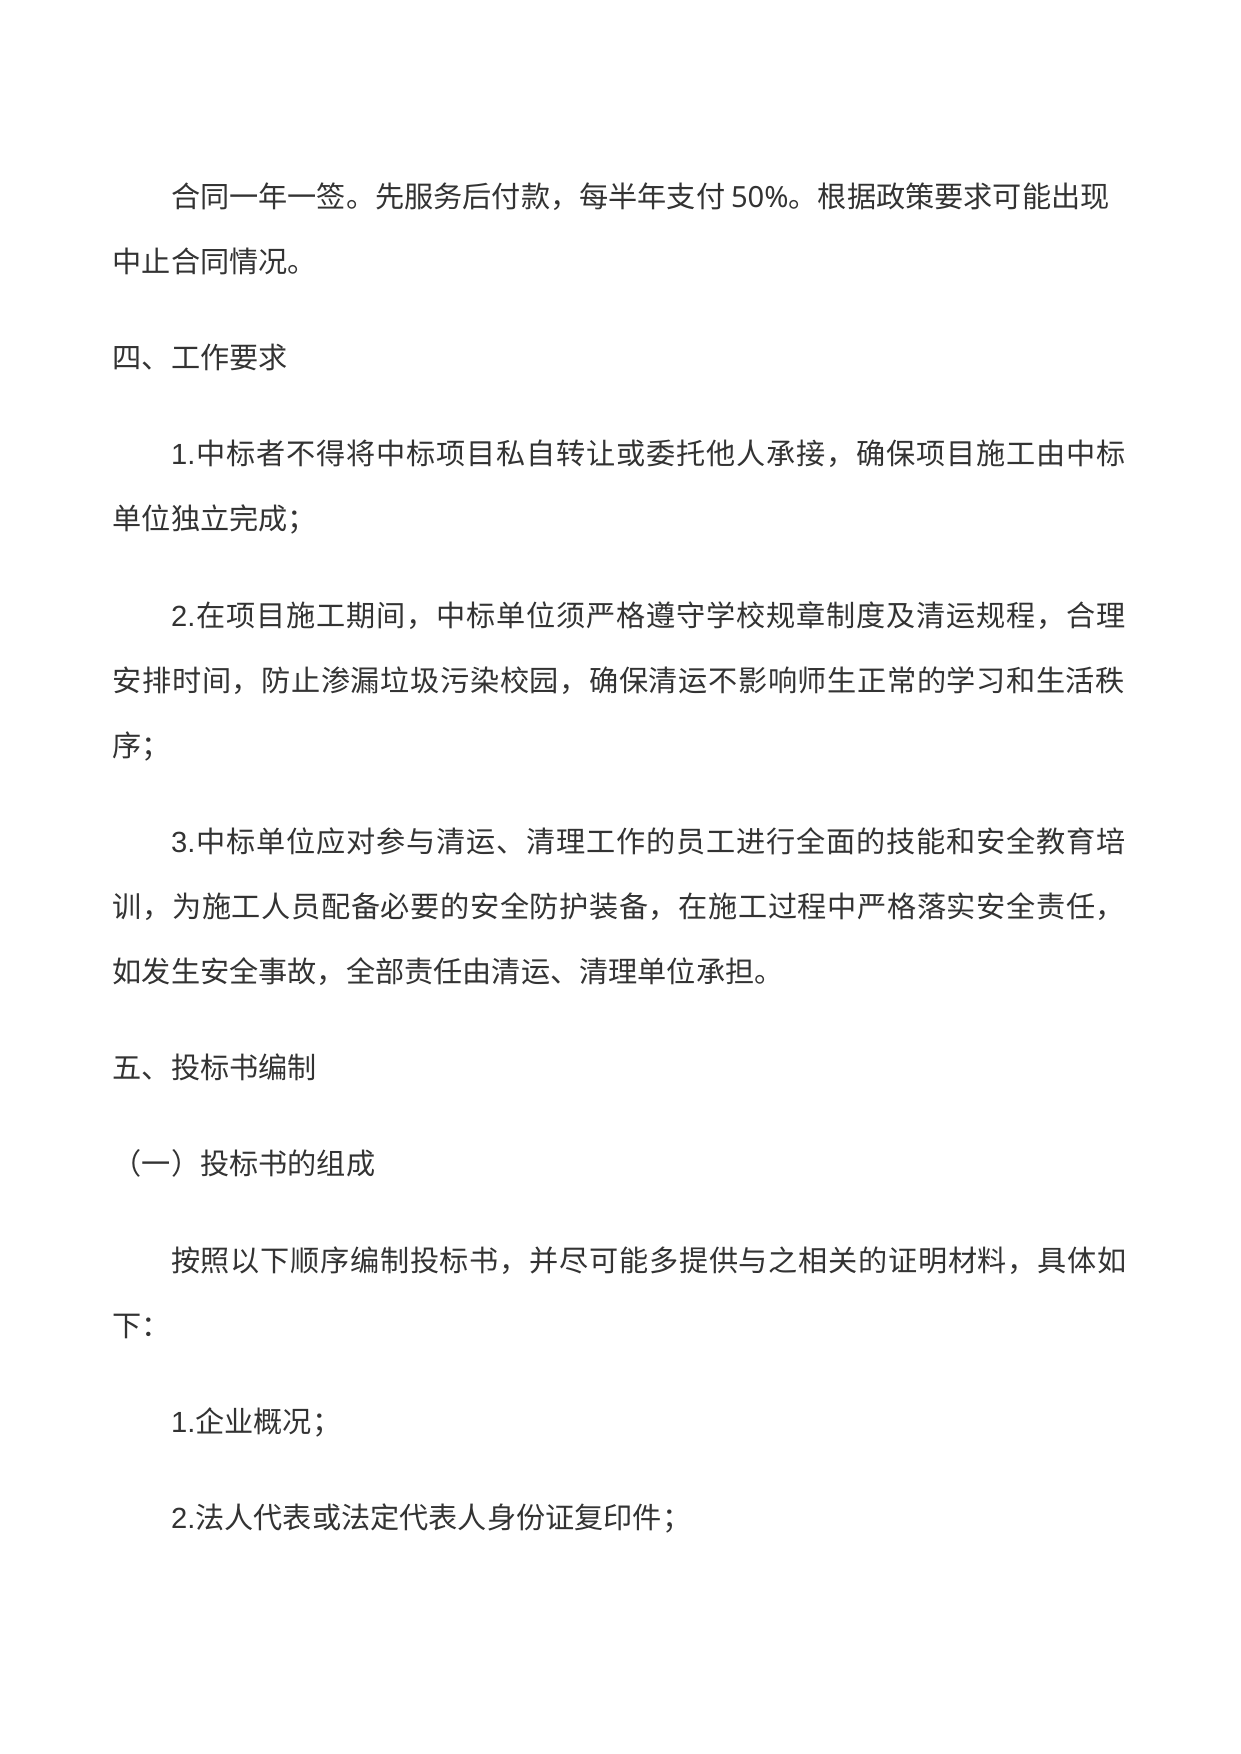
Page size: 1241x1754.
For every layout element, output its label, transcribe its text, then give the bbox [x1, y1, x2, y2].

text 四、工作要求​ [112, 323, 1128, 388]
text 1.中标者不得将中标项目私自转让或委托他人承接，确保项目施工由中标单位独立完成；​ [112, 419, 1128, 549]
text 2.在项目施工期间，中标单位须严格遵守学校规章制度及清运规程，合理安排时间，防止渗漏垃圾污染校园，确保清运不影响师生正常的学习和生活秩序； [112, 581, 1128, 776]
text （一）投标书的组成 [112, 1129, 1128, 1194]
text 2.法人代表或法定代表人身份证复印件； [112, 1483, 1128, 1548]
text 五、投标书编制​ [112, 1033, 1128, 1098]
text 按照以下顺序编制投标书，并尽可能多提供与之相关的证明材料，具体如下：​ [112, 1226, 1128, 1356]
text 1.企业概况；​ [112, 1387, 1128, 1452]
text 合同一年一签。先服务后付款，每半年支付50%。根据政策要求可能出现中止合同情况。 [112, 162, 1128, 292]
text 3.中标单位应对参与清运、清理工作的员工进行全面的技能和安全教育培训，为施工人员配备必要的安全防护装备，在施工过程中严格落实安全责任，如发生安全事故，全部责任由清运、清理单位承担。​ [112, 807, 1128, 1002]
